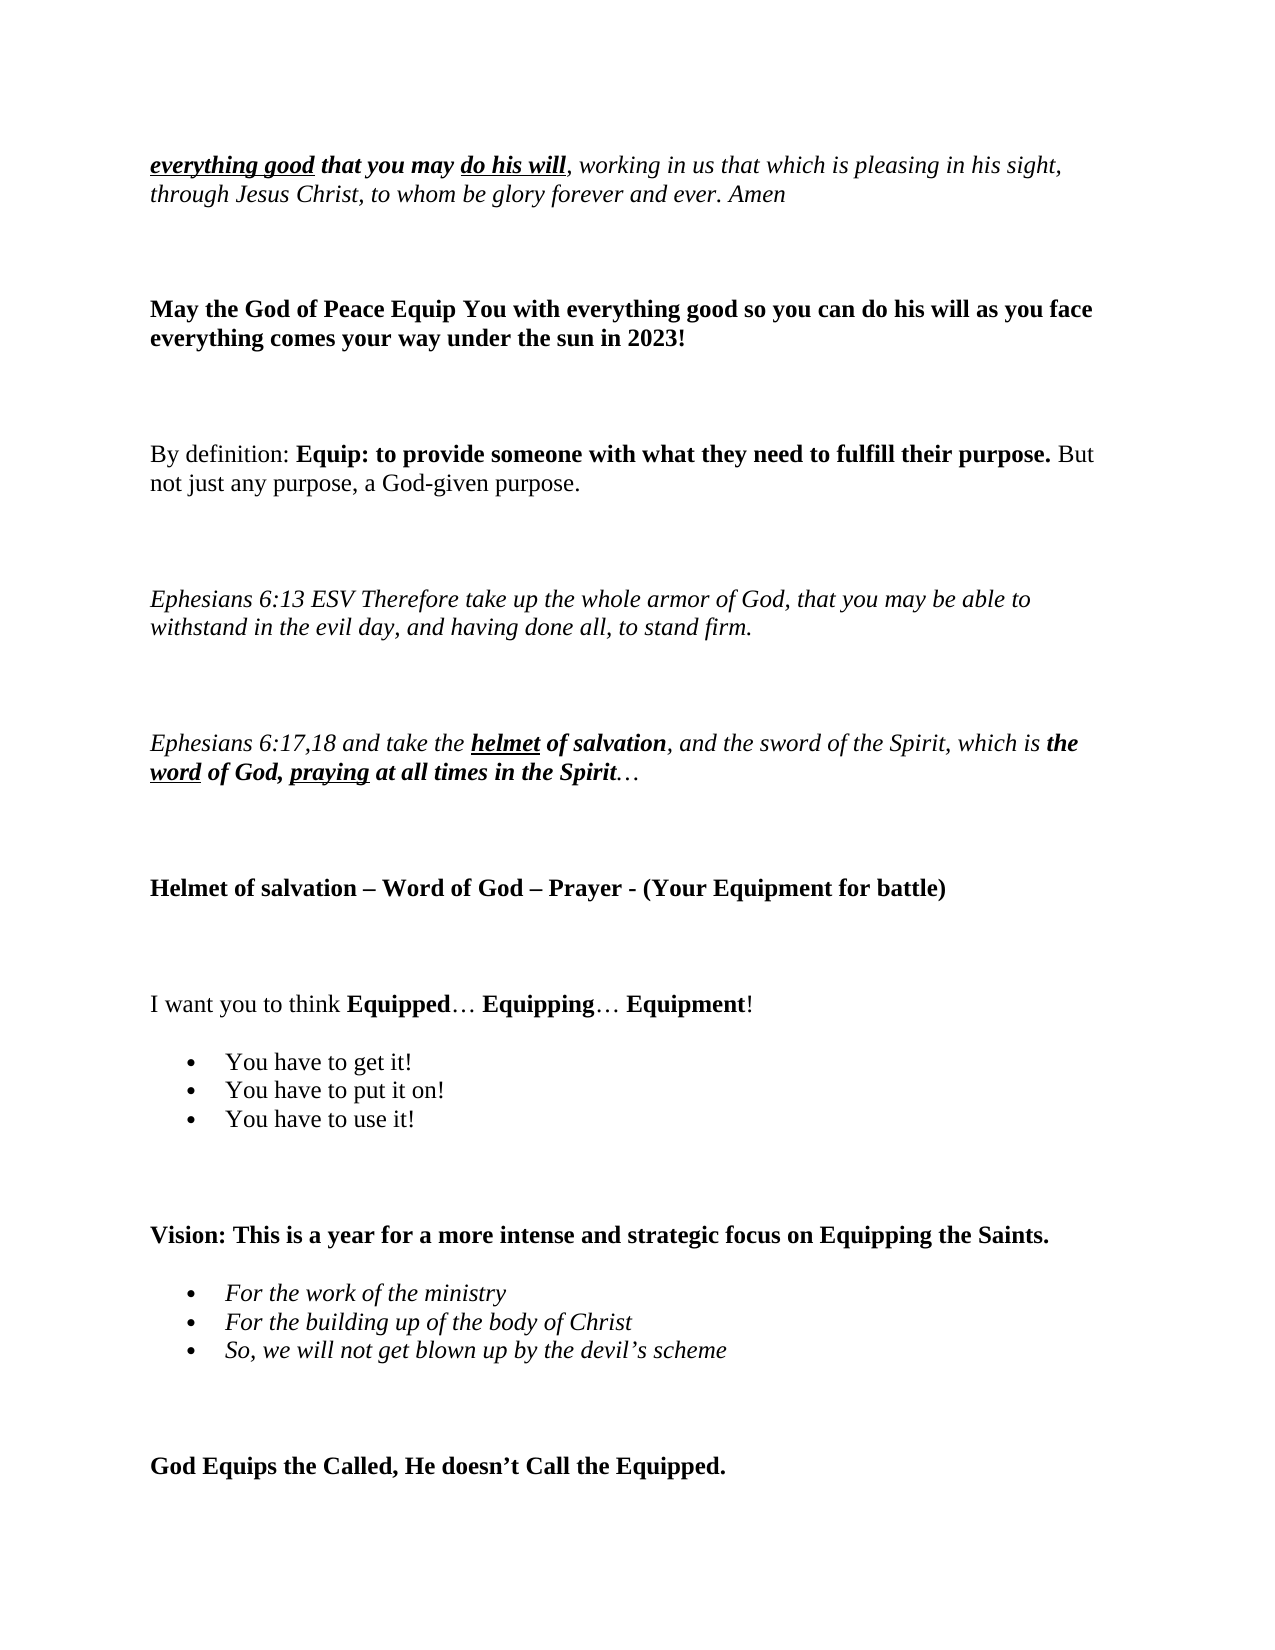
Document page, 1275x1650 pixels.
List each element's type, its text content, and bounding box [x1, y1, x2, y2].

text Helmet of salvation – Word of God – Prayer - (Your Equipment for battle) [150, 873, 1125, 902]
list So, we will not get blown up by the devil’s scheme [187, 1335, 1125, 1364]
text Ephesians 6:17,18 and take the helmet of salvation, and the sword of the Spirit, which is the word of God, praying at all times in the Spirit… [150, 728, 1125, 786]
text Ephesians 6:13 ESV Therefore take up the whole armor of God, that you may be able to withstand in the evil day, and having done all, to stand firm. [150, 584, 1125, 641]
text Vision: This is a year for a more intense and strategic focus on Equipping the Saints. [150, 1220, 1125, 1249]
list You have to put it on! [187, 1075, 1125, 1104]
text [150, 150, 1125, 207]
list For the work of the ministry [187, 1278, 1125, 1307]
text God Equips the Called, He doesn’t Call the Equipped. [150, 1451, 1125, 1480]
list You have to use it! [187, 1104, 1125, 1133]
text May the God of Peace Equip You with everything good so you can do his will as you face everything comes your way under the sun in 2023! [150, 294, 1125, 352]
list You have to get it! [187, 1047, 1125, 1075]
text I want you to think Equipped… Equipping… Equipment! [150, 989, 1125, 1017]
list For the building up of the body of Christ [187, 1307, 1125, 1335]
text By definition: Equip: to provide someone with what they need to fulfill their purpose. But not just any purpose, a God-given purpose. [150, 439, 1125, 497]
